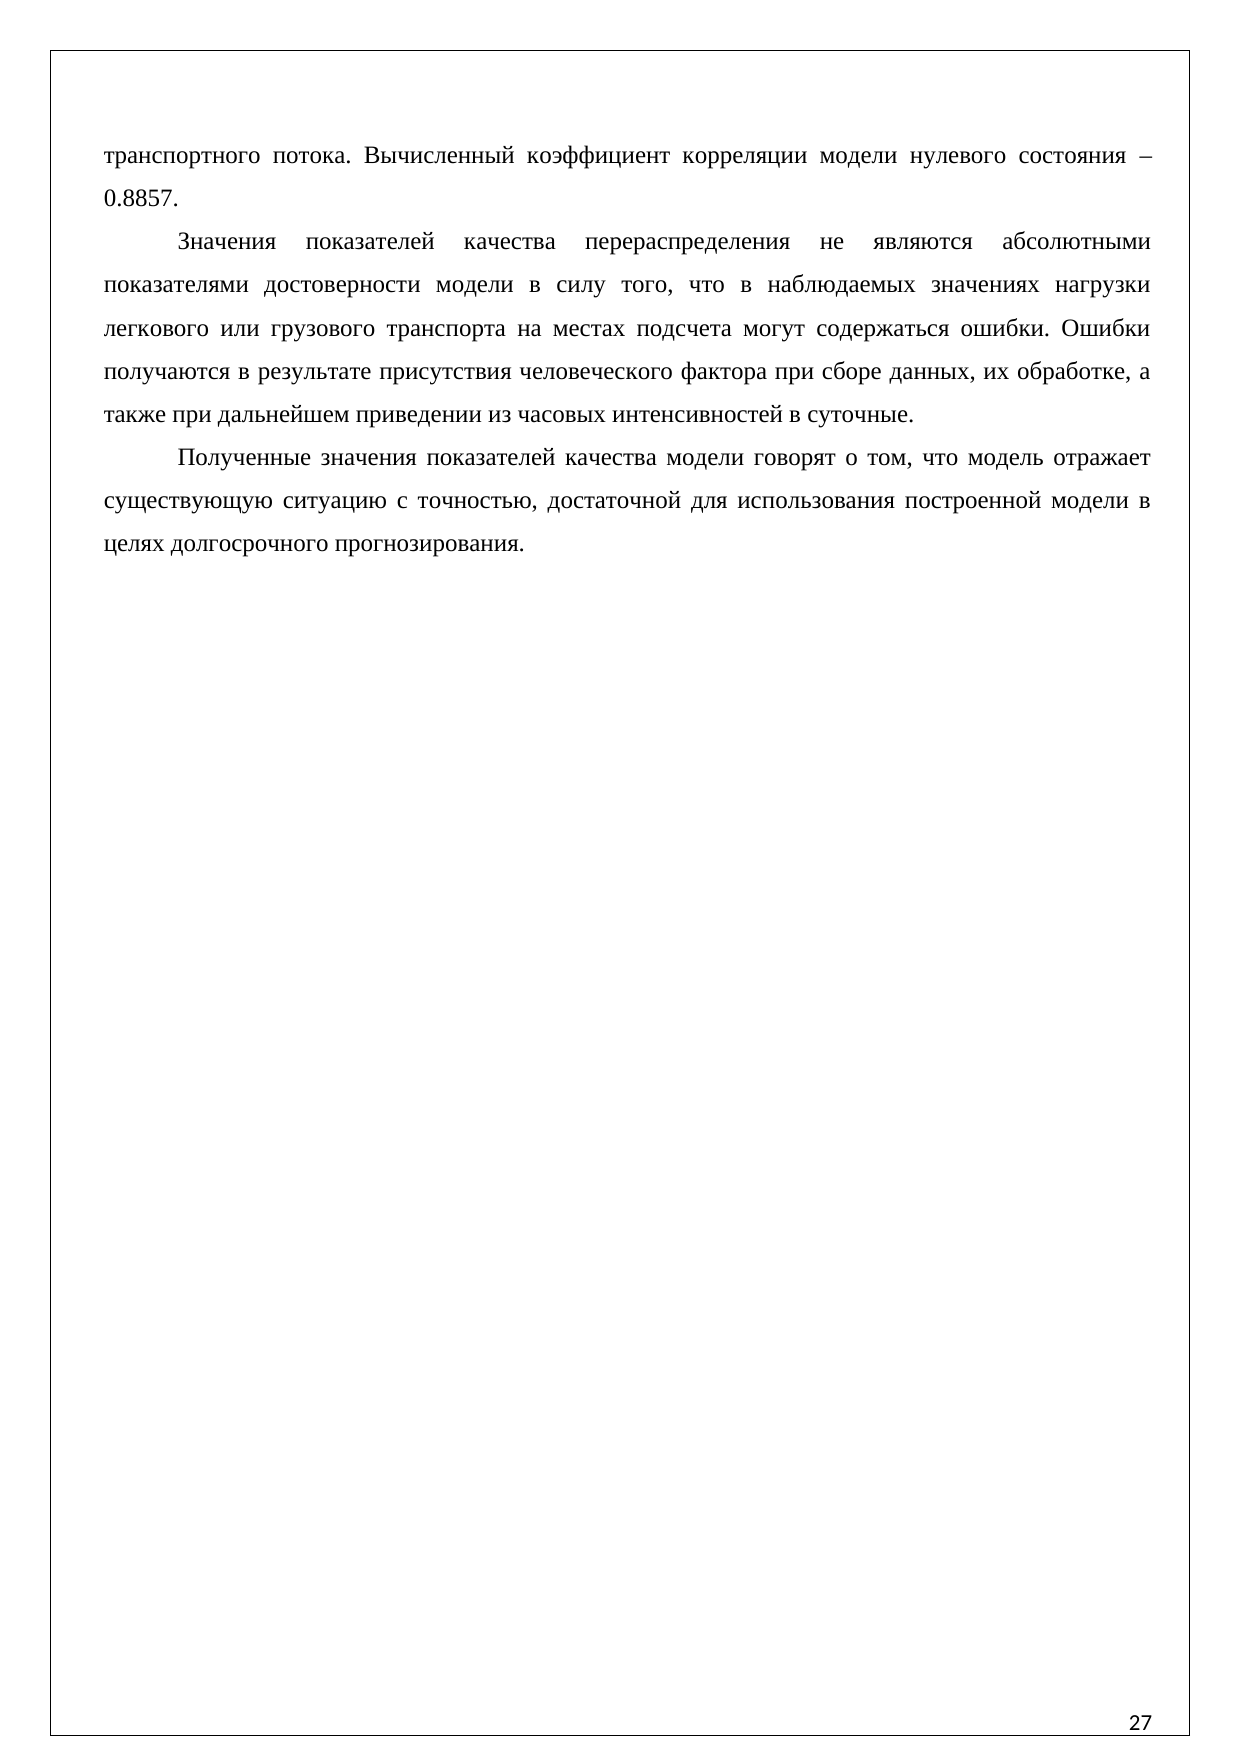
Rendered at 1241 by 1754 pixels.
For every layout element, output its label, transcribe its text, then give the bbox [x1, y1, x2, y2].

text Значения показателей качества перераспределения не являются абсолютными показателями достоверности модели в силу того, что в наблюдаемых значениях нагрузки легкового или грузового транспорта на местах подсчета могут содержаться ошибки. Ошибки получаются в результате присутствия человеческого фактора при сборе данных, их обработке, а также при дальнейшем приведении из часовых интенсивностей в суточные. [103, 226, 1152, 428]
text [103, 140, 1152, 212]
text Полученные значения показателей качества модели говорят о том, что модель отражает существующую ситуацию с точностью, достаточной для использования построенной модели в целях долгосрочного прогнозирования. [103, 442, 1152, 557]
